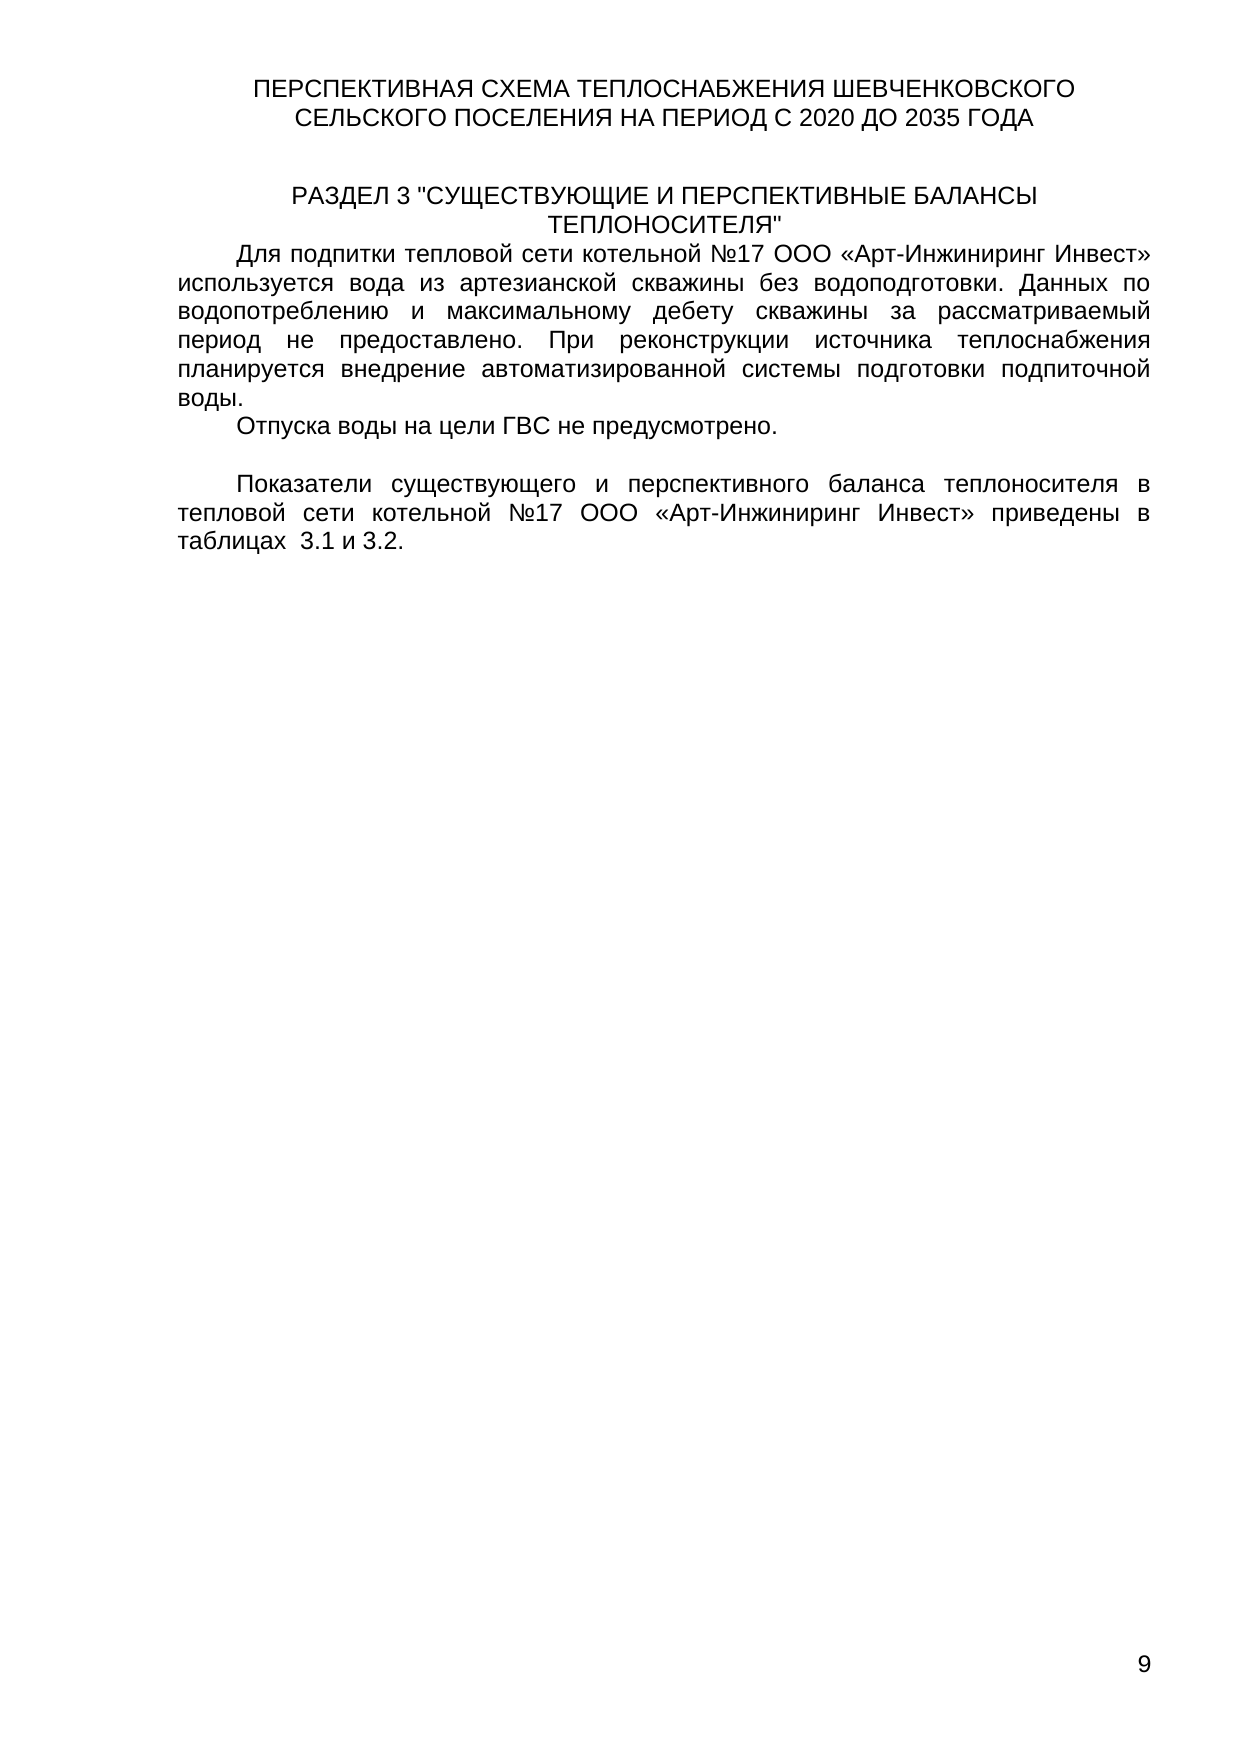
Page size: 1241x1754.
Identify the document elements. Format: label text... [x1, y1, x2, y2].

subtitle Раздел 3 "Существующие и перспективные балансы теплоносителя" [177, 181, 1152, 239]
text Для подпитки тепловой сети котельной №17 ООО «Арт-Инжиниринг Инвест» используется вода из артезианской скважины без водоподготовки. Данных по водопотреблению и максимальному дебету скважины за рассматриваемый период не предоставлено. При реконструкции источника теплоснабжения планируется внедрение автоматизированной системы подготовки подпиточной воды. [177, 239, 1152, 411]
text Отпуска воды на цели ГВС не предусмотрено. [177, 411, 1152, 440]
list Показатели существующего и перспективного баланса теплоносителя в тепловой сети котельной №17 ООО «Арт-Инжиниринг Инвест» приведены в таблицах 3.1 и 3.2. [177, 469, 1152, 555]
